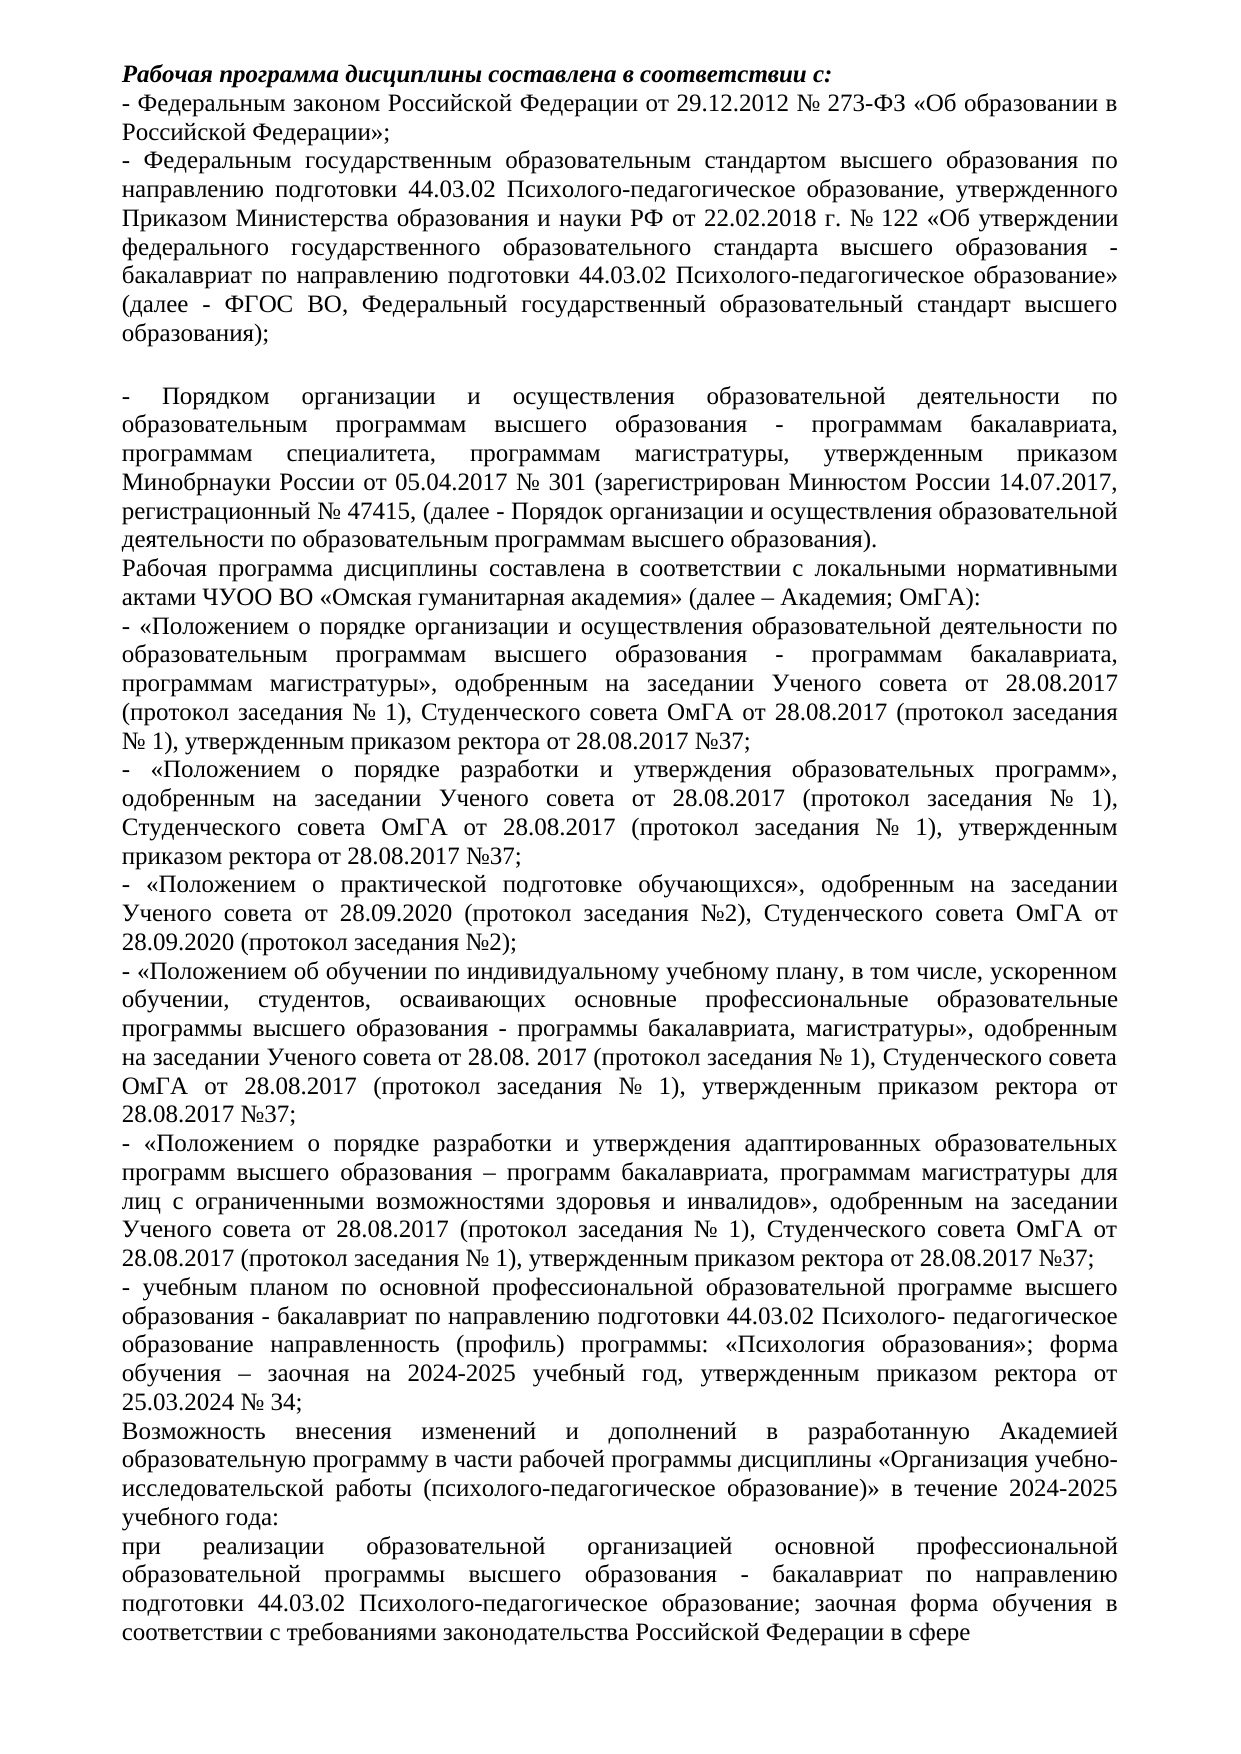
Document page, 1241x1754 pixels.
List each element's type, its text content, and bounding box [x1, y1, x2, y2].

table_cell - Федеральным законом Российской Федерации от 29.12.2012 № 273-ФЗ «Об образовании в Российской Федерации»; - Федеральным государственным образовательным стандартом высшего образования по направлению подготовки 44.03.02 Психолого-педагогическое образование, утвержденного Приказом Министерства образования и науки РФ от 22.02.2018 г. № 122 «Об утверждении федерального государственного образовательного стандарта высшего образования - бакалавриат по направлению подготовки 44.03.02 Психолого-педагогическое образование» (далее - ФГОС ВО, Федеральный государственный образовательный стандарт высшего образования); - Порядком организации и осуществления образовательной деятельности по образовательным программам высшего образования - программам бакалавриата, программам специалитета, программам магистратуры, утвержденным приказом Минобрнауки России от 05.04.2017 № 301 (зарегистрирован Минюстом России 14.07.2017, регистрационный № 47415, (далее - Порядок организации и осуществления образовательной деятельности по образовательным программам высшего образования). Рабочая программа дисциплины составлена в соответствии с локальными нормативными актами ЧУОО ВО «Омская гуманитарная академия» (далее – Академия; ОмГА): - «Положением о порядке организации и осуществления образовательной деятельности по образовательным программам высшего образования - программам бакалавриата, программам магистратуры», одобренным на заседании Ученого совета от 28.08.2017 (протокол заседания № 1), Студенческого совета ОмГА от 28.08.2017 (протокол заседания № 1), утвержденным приказом ректора от 28.08.2017 №37; - «Положением о порядке разработки и утверждения образовательных программ», одобренным на заседании Ученого совета от 28.08.2017 (протокол заседания № 1), Студенческого совета ОмГА от 28.08.2017 (протокол заседания № 1), утвержденным приказом ректора от 28.08.2017 №37; - «Положением о практической подготовке обучающихся», одобренным на заседании Ученого совета от 28.09.2020 (протокол заседания №2), Студенческого совета ОмГА от 28.09.2020 (протокол заседания №2); - «Положением об обучении по индивидуальному учебному плану, в том числе, ускоренном обучении, студентов, осваивающих основные профессиональные образовательные программы высшего образования - программы бакалавриата, магистратуры», одобренным на заседании Ученого совета от 28.08. 2017 (протокол заседания № 1), Студенческого совета ОмГА от 28.08.2017 (протокол заседания № 1), утвержденным приказом ректора от 28.08.2017 №37; - «Положением о порядке разработки и утверждения адаптированных образовательных программ высшего образования – программ бакалавриата, программам магистратуры для лиц с ограниченными возможностями здоровья и инвалидов», одобренным на заседании Ученого совета от 28.08.2017 (протокол заседания № 1), Студенческого совета ОмГА от 28.08.2017 (протокол заседания № 1), утвержденным приказом ректора от 28.08.2017 №37; - учебным планом по основной профессиональной образовательной программе высшего образования - бакалавриат по направлению подготовки 44.03.02 Психолого- педагогическое образование направленность (профиль) программы: «Психология образования»; форма обучения – заочная на 2024-2025 учебный год, утвержденным приказом ректора от 25.03.2024 № 34; Возможность внесения изменений и дополнений в разработанную Академией образовательную программу в части рабочей программы дисциплины «Организация учебно-исследовательской работы (психолого-педагогическое образование)» в течение 2024-2025 учебного года: при реализации образовательной организацией основной профессиональной образовательной программы высшего образования - бакалавриат по направлению подготовки 44.03.02 Психолого-педагогическое образование; заочная форма обучения в соответствии с требованиями законодательства Российской Федерации в сфере [118, 88, 1122, 1662]
table_header Рабочая программа дисциплины составлена в соответствии с: [118, 59, 1122, 88]
